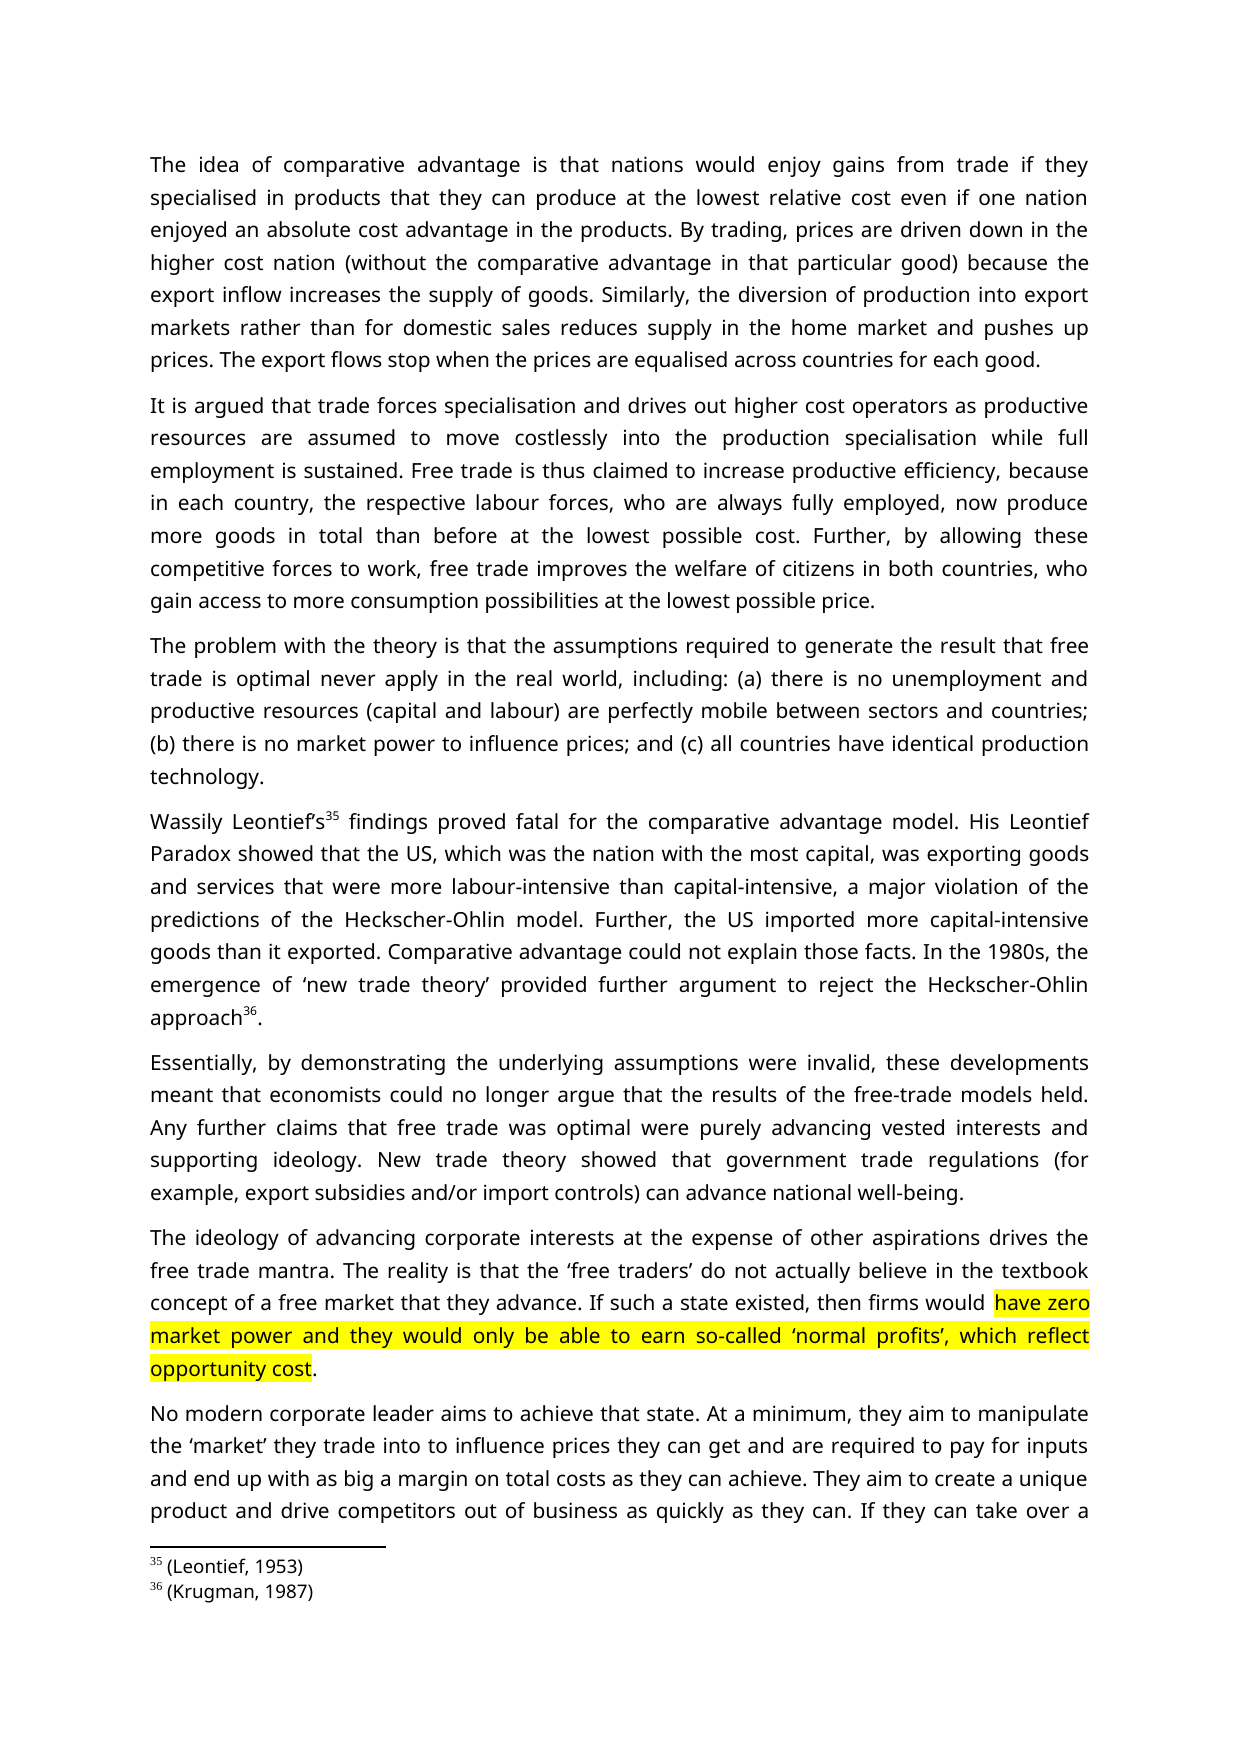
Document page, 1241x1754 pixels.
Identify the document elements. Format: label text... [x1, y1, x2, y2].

text The problem with the theory is that the assumptions required to generate the result that free trade is optimal never apply in the real world, including: (a) there is no unemployment and productive resources (capital and labour) are perfectly mobile between sectors and countries; (b) there is no market power to influence prices; and (c) all countries have identical production technology. [150, 807, 1090, 966]
text It is argued that trade forces specialisation and drives out higher cost operators as productive resources are assumed to move costlessly into the production specialisation while full employment is sustained. Free trade is thus claimed to increase productive efficiency, because in each country, the respective labour forces, who are always fully employed, now produce more goods in total than before at the lowest possible cost. Further, by allowing these competitive forces to work, free trade improves the welfare of citizens in both countries, who gain access to more consumption possibilities at the lowest possible price. [150, 566, 1090, 790]
text Wassily Leontief’s findings proved fatal for the comparative advantage model. His Leontief Paradox showed that the US, which was the nation with the most capital, was exporting goods and services that were more labour-intensive than capital-intensive, a major violation of the predictions of the Heckscher-Ohlin model. Further, the US imported more capital-intensive goods than it exported. Comparative advantage could not explain those facts. In the 1980s, the emergence of ‘new trade theory’ provided further argument to reject the Heckscher-Ohlin approach. [150, 982, 1090, 1207]
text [150, 1399, 1090, 1460]
text Essentially, by demonstrating the underlying assumptions were invalid, these developments meant that economists could no longer argue that the results of the free-trade models held. Any further claims that free trade was optimal were purely advancing vested interests and supporting ideology. New trade theory showed that government trade regulations (for example, export subsidies and/or import controls) can advance national well-being. [150, 1223, 1090, 1382]
text Even within the mainstream approach the terrain has moved. The old perfectly competitive ‘models’ of free trade go back to the notion of comparative advantage, which was introduced by Classical economist David Ricardo, and, later embodied in the Heckscher-Ohlin theorem. These ideas were used to disabuse notions of government intervention in dealing with the external economy. [150, 150, 1090, 309]
text The idea of comparative advantage is that nations would enjoy gains from trade if they specialised in products that they can produce at the lowest relative cost even if one nation enjoyed an absolute cost advantage in the products. By trading, prices are driven down in the higher cost nation (without the comparative advantage in that particular good) because the export inflow increases the supply of goods. Similarly, the diversion of production into export markets rather than for domestic sales reduces supply in the home market and pushes up prices. The export flows stop when the prices are equalised across countries for each good. [150, 326, 1090, 549]
